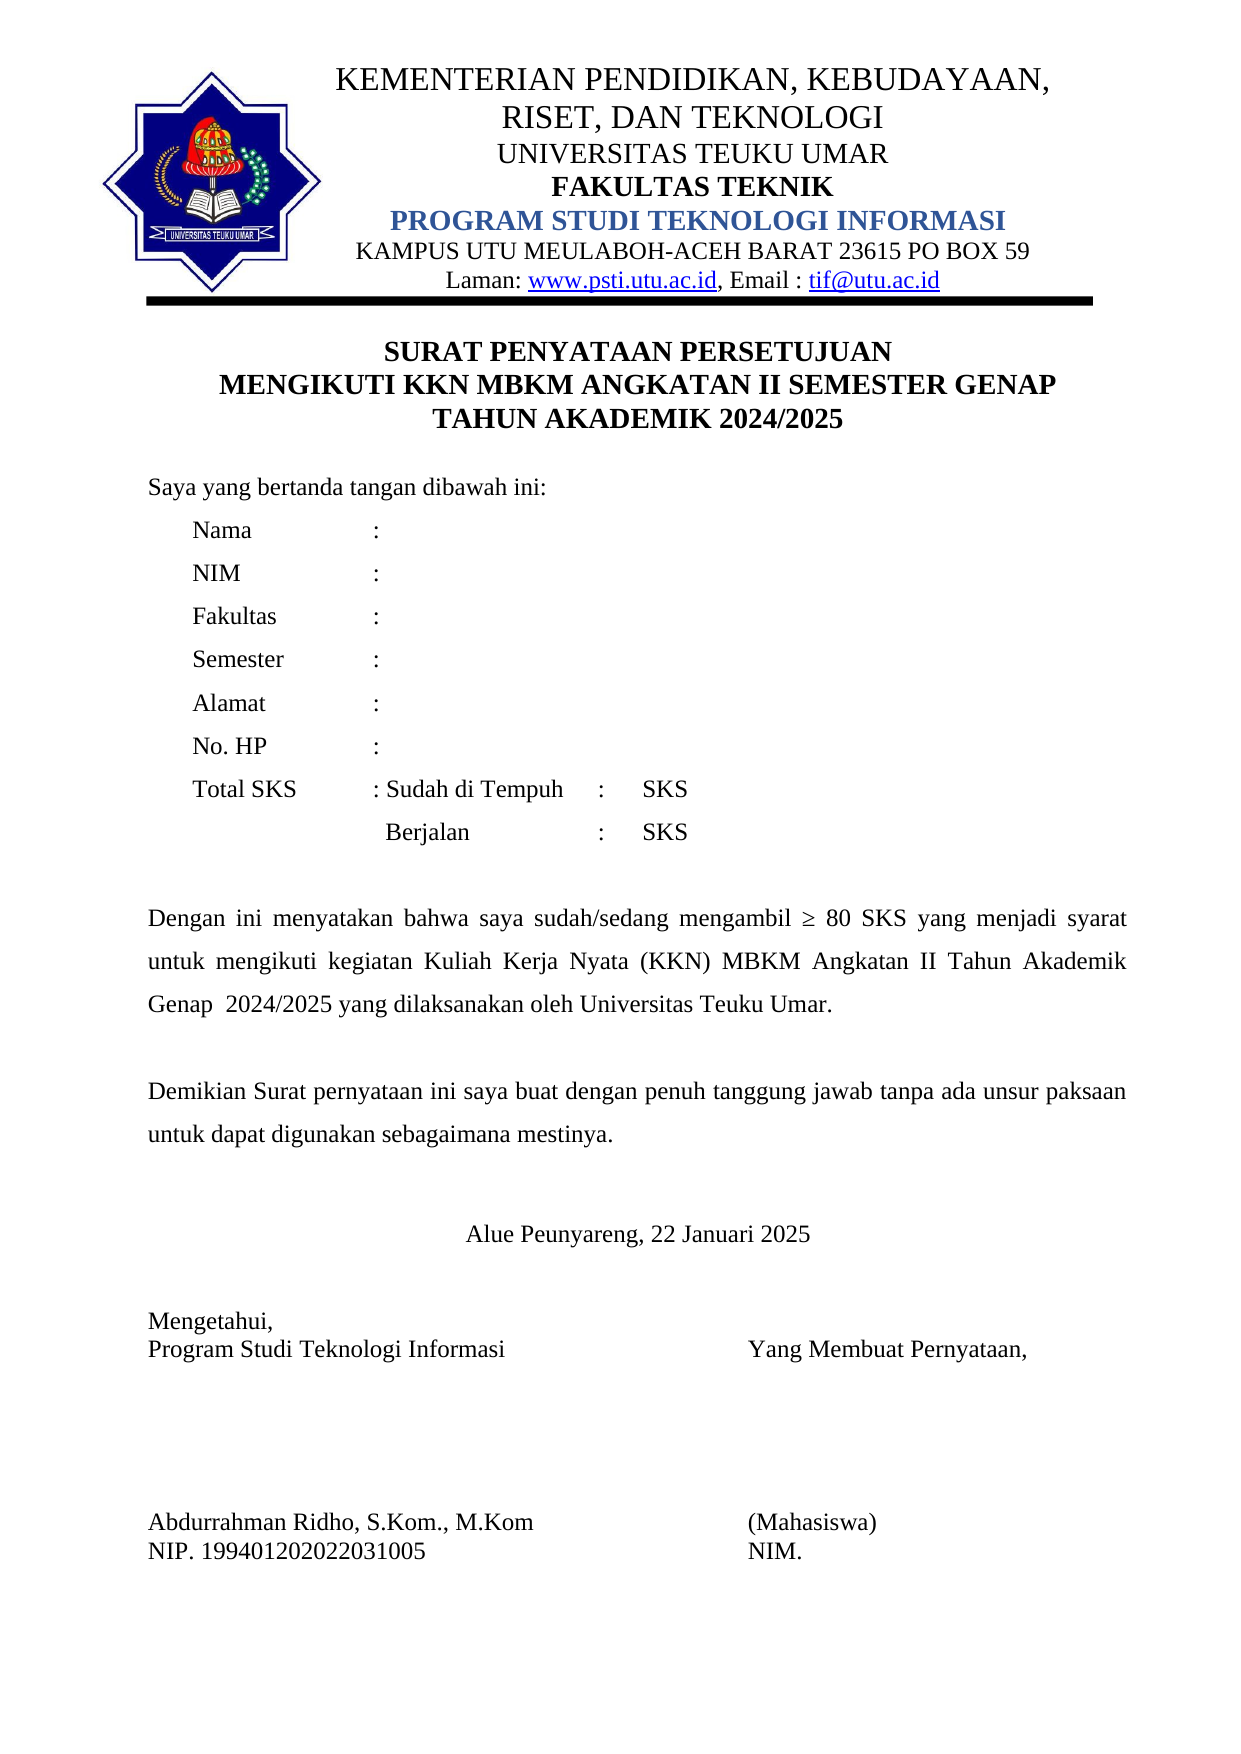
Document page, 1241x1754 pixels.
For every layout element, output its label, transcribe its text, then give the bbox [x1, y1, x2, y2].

text NIP. 199401202022031005 NIM. [148, 1536, 1128, 1564]
text No. HP : [192, 731, 1128, 759]
title TAHUN AKADEMIK 2024/2025 [148, 401, 1128, 434]
text Berjalan : SKS [192, 817, 1128, 846]
text Demikian Surat pernyataan ini saya buat dengan penuh tanggung jawab tanpa ada unsur paksaan untuk dapat digunakan sebagaimana mestinya. [148, 1076, 1128, 1148]
text Alue Peunyareng, 22 Januari 2025 [148, 1219, 1128, 1248]
text Abdurrahman Ridho, S.Kom., M.Kom (Mahasiswa) [148, 1507, 1128, 1536]
text Semester : [192, 644, 1128, 673]
text Mengetahui, [148, 1306, 1128, 1334]
title MENGIKUTI KKN MBKM ANGKATAN II SEMESTER GENAP [148, 367, 1128, 401]
text Alamat : [15, 688, 1128, 716]
text Program Studi Teknologi Informasi Yang Membuat Pernyataan, [148, 1334, 1128, 1363]
text Nama : [192, 515, 1128, 544]
text Total SKS : Sudah di Tempuh : SKS [192, 774, 1128, 803]
picture [98, 67, 326, 300]
text Dengan ini menyatakan bahwa saya sudah/sedang mengambil ≥ 80 SKS yang menjadi syarat untuk mengikuti kegiatan Kuliah Kerja Nyata (KKN) MBKM Angkatan II Tahun Akademik Genap 2024/2025 yang dilaksanakan oleh Universitas Teuku Umar. [148, 903, 1128, 1018]
text NIM : [192, 558, 1128, 587]
text Fakultas : [192, 601, 1128, 630]
title SURAT PENYATAAN PERSETUJUAN [148, 334, 1128, 367]
text Saya yang bertanda tangan dibawah ini: [148, 472, 1128, 501]
